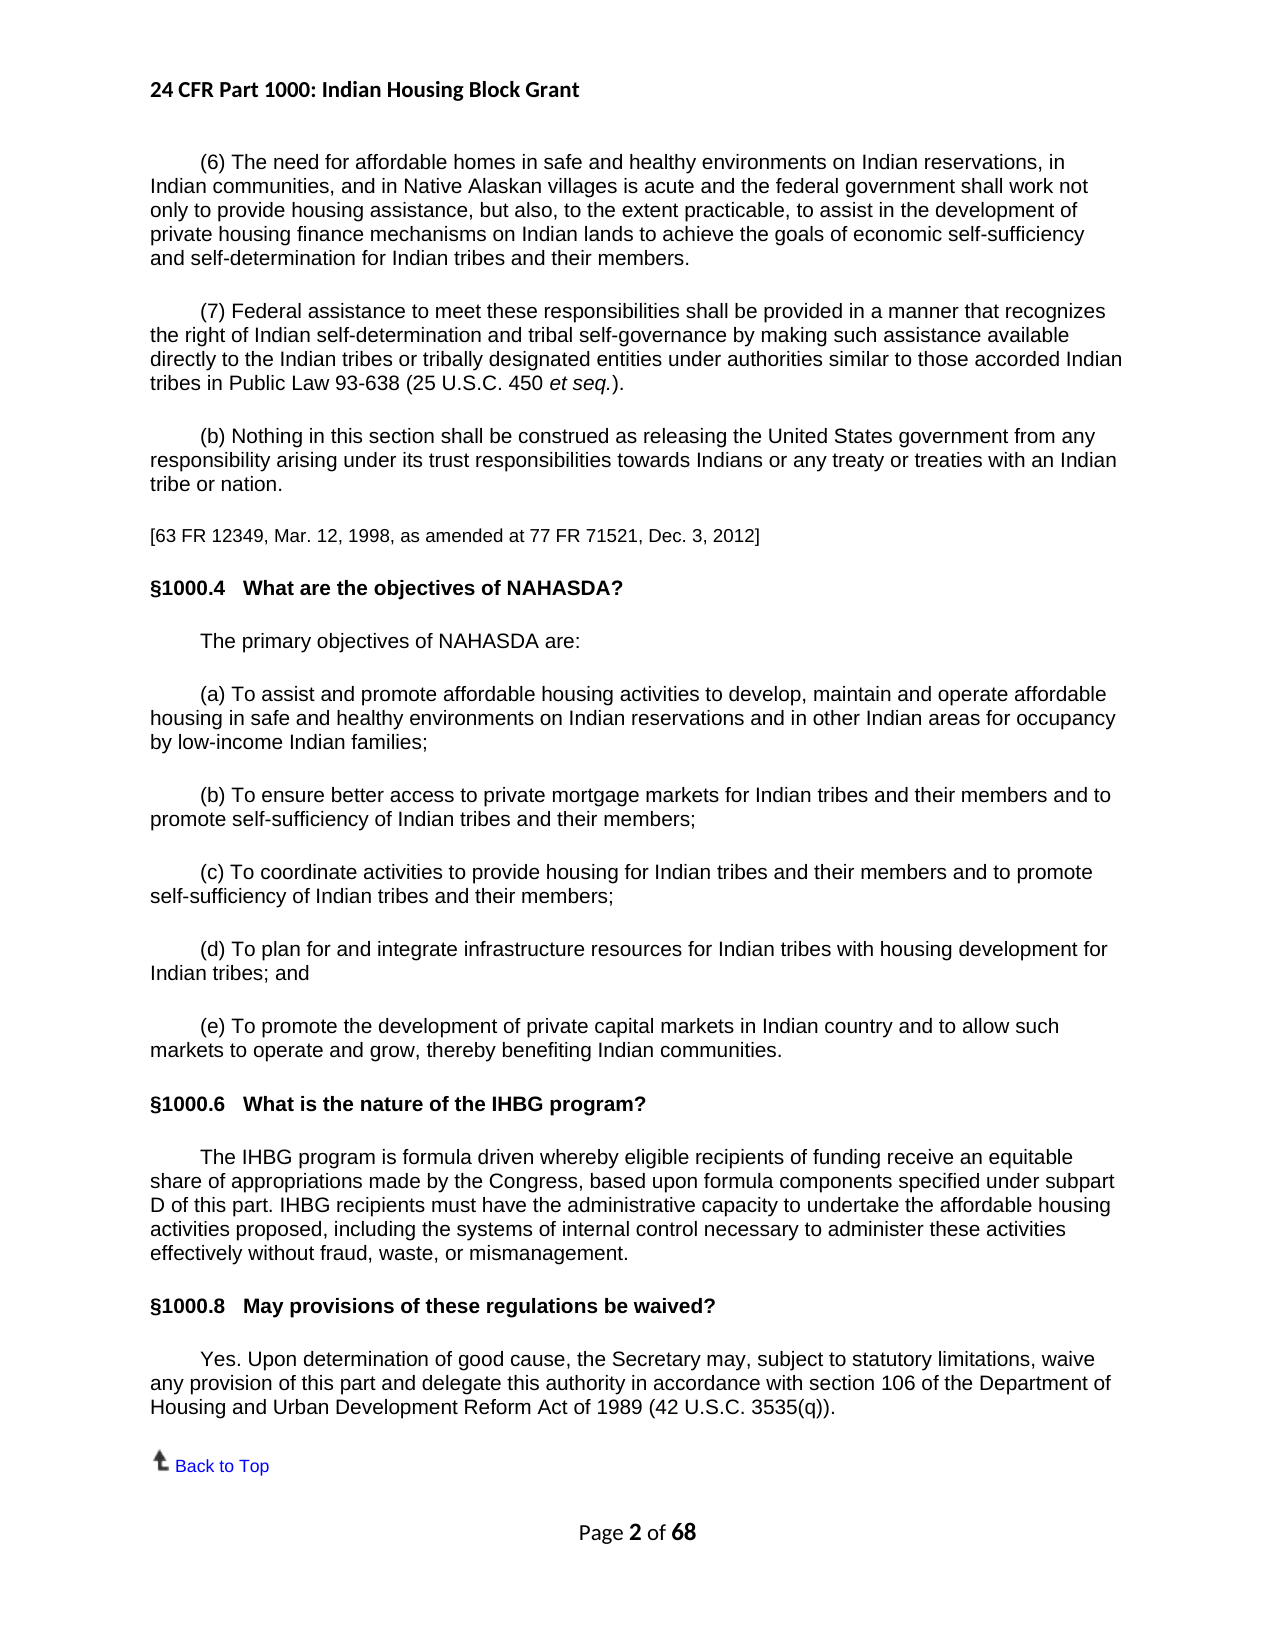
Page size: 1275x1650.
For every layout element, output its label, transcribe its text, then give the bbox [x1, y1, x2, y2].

text (b) Nothing in this section shall be construed as releasing the United States government from any responsibility arising under its trust responsibilities towards Indians or any treaty or treaties with an Indian tribe or nation. [150, 424, 1125, 496]
picture [150, 1447, 175, 1473]
text [63 FR 12349, Mar. 12, 1998, as amended at 77 FR 71521, Dec. 3, 2012] [150, 525, 1125, 547]
text (c) To coordinate activities to provide housing for Indian tribes and their members and to promote self-sufficiency of Indian tribes and their members; [150, 860, 1125, 908]
text (d) To plan for and integrate infrastructure resources for Indian tribes with housing development for Indian tribes; and [150, 937, 1125, 985]
text The IHBG program is formula driven whereby eligible recipients of funding receive an equitable share of appropriations made by the Congress, based upon formula components specified under subpart D of this part. IHBG recipients must have the administrative capacity to undertake the affordable housing activities proposed, including the systems of internal control necessary to administer these activities effectively without fraud, waste, or mismanagement. [150, 1144, 1125, 1264]
text §1000.6 What is the nature of the IHBG program? [150, 1091, 1125, 1115]
text Back to Top [150, 1448, 1125, 1476]
text (e) To promote the development of private capital markets in Indian country and to allow such markets to operate and grow, thereby benefiting Indian communities. [150, 1014, 1125, 1062]
text The primary objectives of NAHASDA are: [150, 629, 1125, 653]
text §1000.8 May provisions of these regulations be waived? [150, 1293, 1125, 1317]
text (6) The need for affordable homes in safe and healthy environments on Indian reservations, in Indian communities, and in Native Alaskan villages is acute and the federal government shall work not only to provide housing assistance, but also, to the extent practicable, to assist in the development of private housing finance mechanisms on Indian lands to achieve the goals of economic self-sufficiency and self-determination for Indian tribes and their members. [150, 150, 1125, 270]
text §1000.4 What are the objectives of NAHASDA? [150, 576, 1125, 600]
text (a) To assist and promote affordable housing activities to develop, maintain and operate affordable housing in safe and healthy environments on Indian reservations and in other Indian areas for occupancy by low-income Indian families; [150, 682, 1125, 754]
text Yes. Upon determination of good cause, the Secretary may, subject to statutory limitations, waive any provision of this part and delegate this authority in accordance with section 106 of the Department of Housing and Urban Development Reform Act of 1989 (42 U.S.C. 3535(q)). [150, 1347, 1125, 1418]
text (7) Federal assistance to meet these responsibilities shall be provided in a manner that recognizes the right of Indian self-determination and tribal self-governance by making such assistance available directly to the Indian tribes or tribally designated entities under authorities similar to those accorded Indian tribes in Public Law 93-638 (25 U.S.C. 450 et seq.). [150, 299, 1125, 395]
text (b) To ensure better access to private mortgage markets for Indian tribes and their members and to promote self-sufficiency of Indian tribes and their members; [150, 783, 1125, 831]
